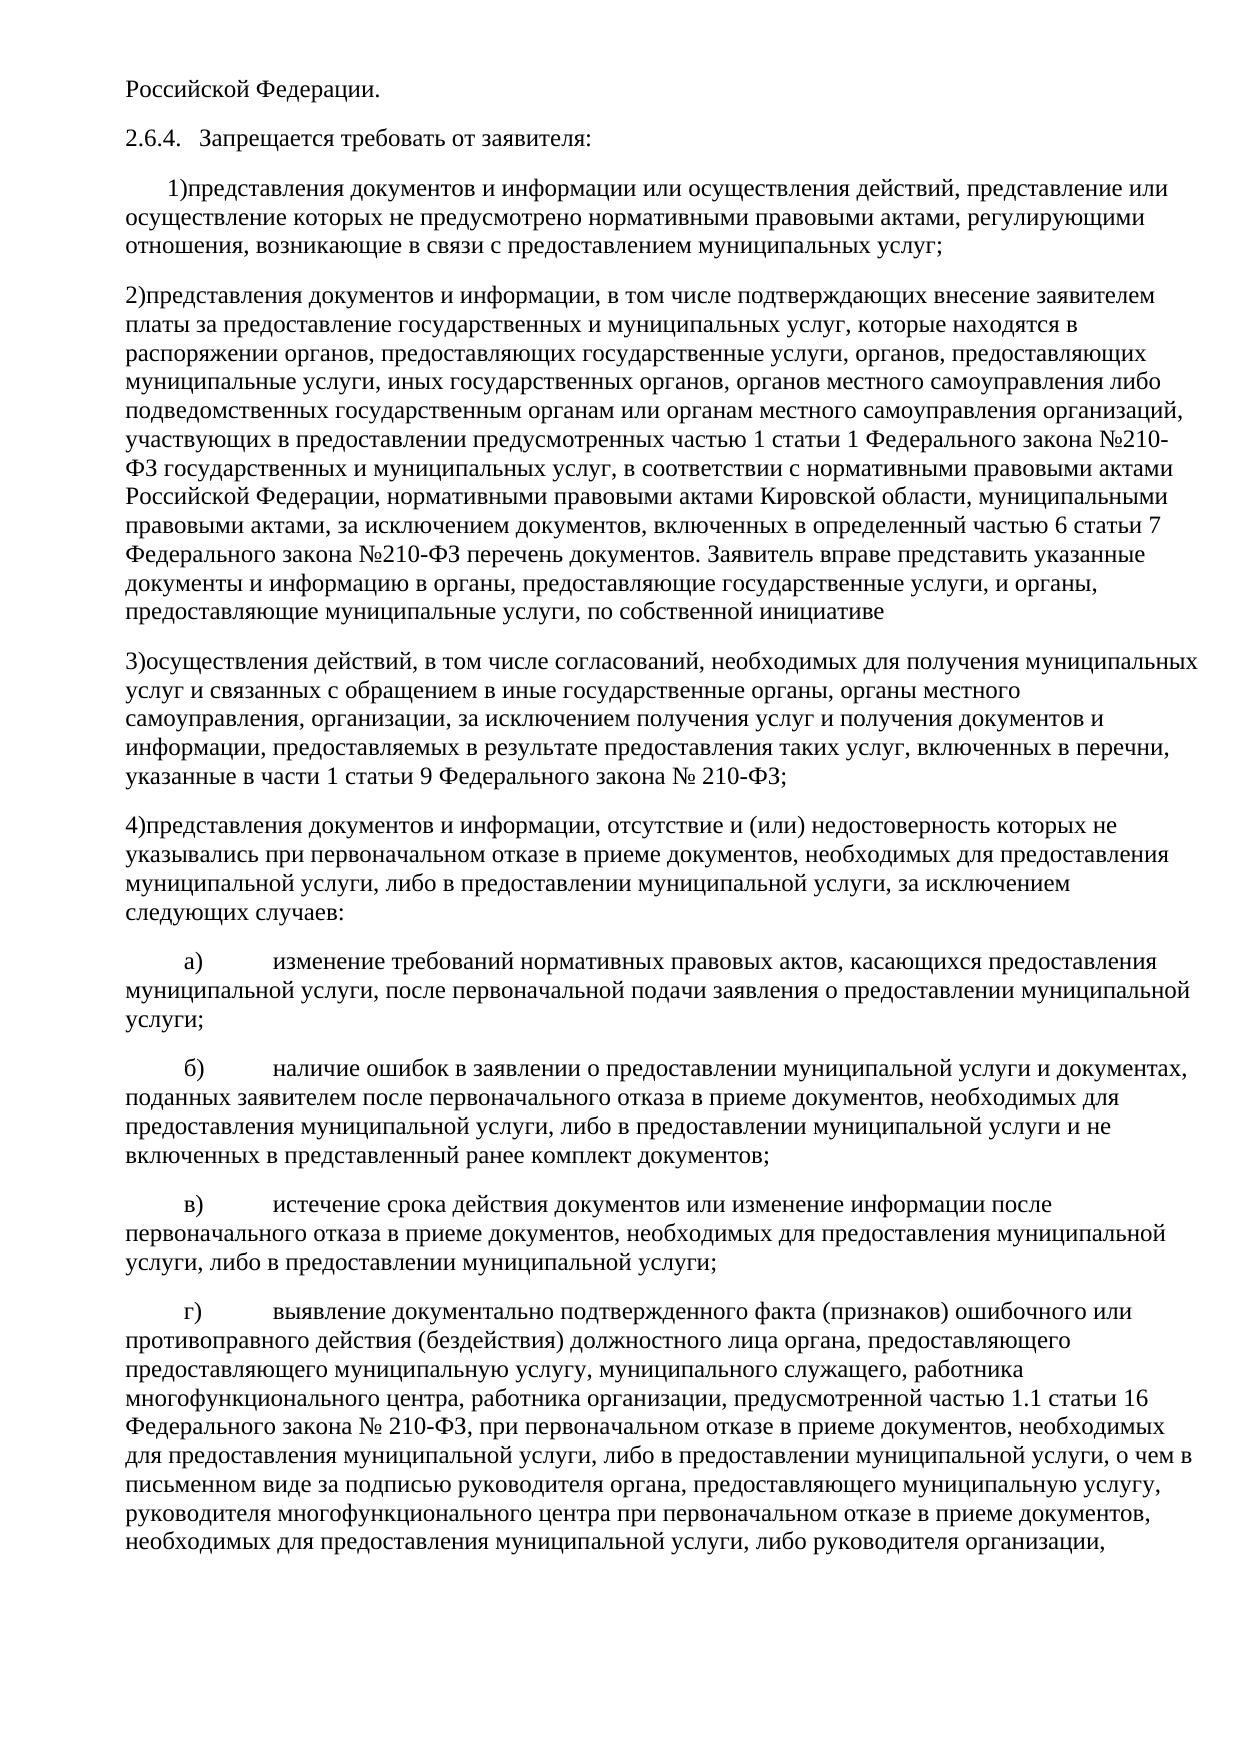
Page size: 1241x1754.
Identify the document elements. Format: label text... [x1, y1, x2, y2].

text 2)представления документов и информации, в том числе подтверждающих внесение заявителем платы за предоставление государственных и муниципальных услуг, которые находятся в распоряжении органов, предоставляющих государственные услуги, органов, предоставляющих муниципальные услуги, иных государственных органов, органов местного самоуправления либо подведомственных государственным органам или органам местного самоуправления организаций, участвующих в предоставлении предусмотренных частью 1 статьи 1 Федерального закона №210-ФЗ государственных и муниципальных услуг, в соответствии с нормативными правовыми актами Российской Федерации, нормативными правовыми актами Кировской области, муниципальными правовыми актами, за исключением документов, включенных в определенный частью 6 статьи 7 Федерального закона №210-ФЗ перечень документов. Заявитель вправе представить указанные документы и информацию в органы, предоставляющие государственные услуги, и органы, предоставляющие муниципальные услуги, по собственной инициативе [125, 280, 1200, 625]
text а) изменение требований нормативных правовых актов, касающихся предоставления муниципальной услуги, после первоначальной подачи заявления о предоставлении муниципальной услуги; [125, 946, 1200, 1033]
text 4)представления документов и информации, отсутствие и (или) недостоверность которых не указывались при первоначальном отказе в приеме документов, необходимых для предоставления муниципальной услуги, либо в предоставлении муниципальной услуги, за исключением следующих случаев: [125, 811, 1200, 926]
text в) истечение срока действия документов или изменение информации после первоначального отказа в приеме документов, необходимых для предоставления муниципальной услуги, либо в предоставлении муниципальной услуги; [125, 1189, 1200, 1276]
text 3)осуществления действий, в том числе согласований, необходимых для получения муниципальных услуг и связанных с обращением в иные государственные органы, органы местного самоуправления, организации, за исключением получения услуг и получения документов и информации, предоставляемых в результате предоставления таких услуг, включенных в перечни, указанные в части 1 статьи 9 Федерального закона № 210-ФЗ; [125, 646, 1200, 790]
text 1)представления документов и информации или осуществления действий, представление или осуществление которых не предусмотрено нормативными правовыми актами, регулирующими отношения, возникающие в связи с предоставлением муниципальных услуг; [125, 173, 1200, 259]
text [125, 1296, 1200, 1555]
list Запрещается требовать от заявителя: [125, 123, 1200, 152]
text б) наличие ошибок в заявлении о предоставлении муниципальной услуги и документах, поданных заявителем после первоначального отказа в приеме документов, необходимых для предоставления муниципальной услуги, либо в предоставлении муниципальной услуги и не включенных в представленный ранее комплект документов; [125, 1053, 1200, 1168]
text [125, 74, 1200, 103]
